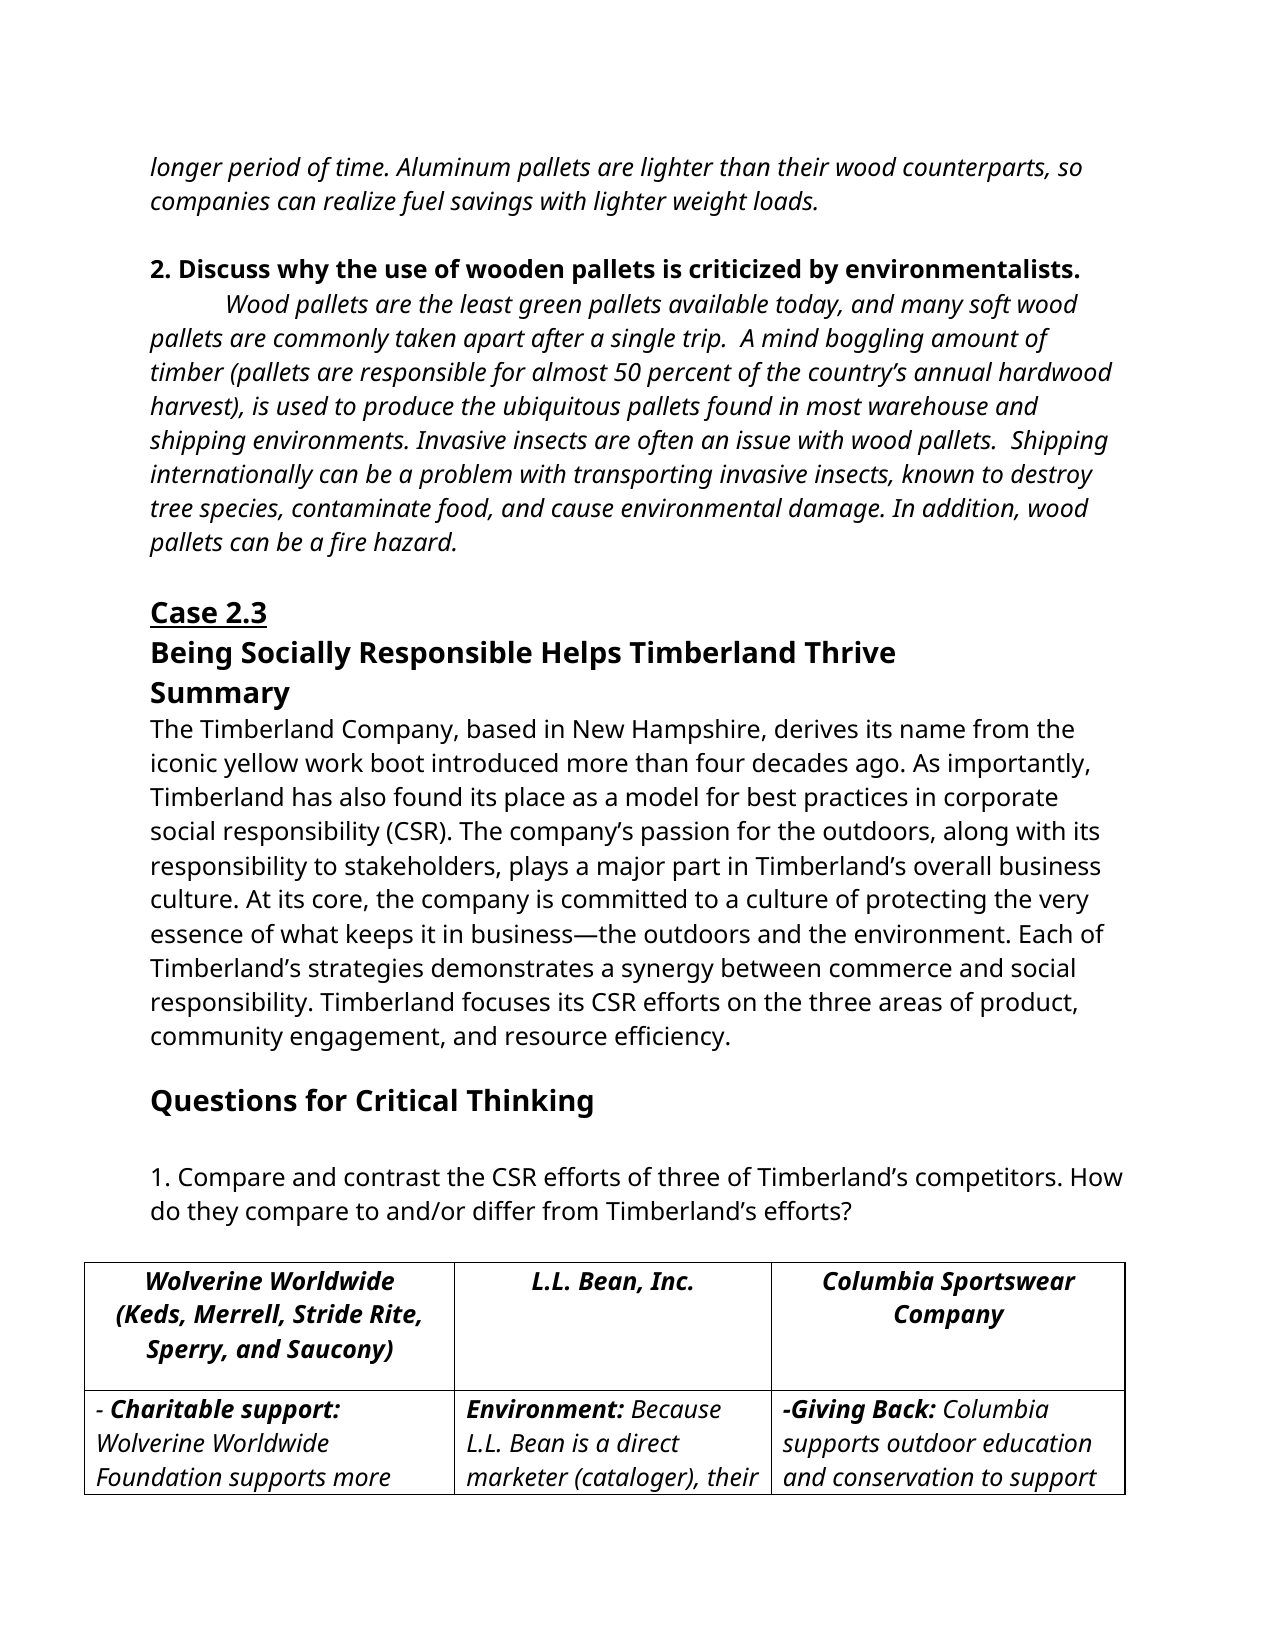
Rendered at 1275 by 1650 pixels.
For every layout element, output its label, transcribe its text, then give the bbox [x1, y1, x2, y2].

text Wood pallets are the least green pallets available today, and many soft wood pallets are commonly taken apart after a single trip. A mind boggling amount of timber (pallets are responsible for almost 50 percent of the country’s annual hardwood harvest), is used to produce the ubiquitous pallets found in most warehouse and shipping environments. Invasive insects are often an issue with wood pallets. Shipping internationally can be a problem with transporting invasive insects, known to destroy tree species, contaminate food, and cause environmental damage. In addition, wood pallets can be a fire hazard. [150, 286, 1125, 559]
list 1. Compare and contrast the CSR efforts of three of Timberland’s competitors. How do they compare to and/or differ from Timberland’s efforts? [150, 1160, 1125, 1228]
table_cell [455, 1391, 771, 1493]
table_header Columbia Sportswear Company [772, 1263, 1124, 1390]
table_header Wolverine Worldwide (Keds, Merrell, Stride Rite, Sperry, and Saucony) [85, 1263, 454, 1390]
table_header L.L. Bean, Inc. [455, 1263, 771, 1390]
text Case 2.3 [150, 593, 1125, 632]
text Being Socially Responsible Helps Timberland Thrive Summary The Timberland Company, based in New Hampshire, derives its name from the iconic yellow work boot introduced more than four decades ago. As importantly, Timberland has also found its place as a model for best practices in corporate social responsibility (CSR). The company’s passion for the outdoors, along with its responsibility to stakeholders, plays a major part in Timberland’s overall business culture. At its core, the company is committed to a culture of protecting the very essence of what keeps it in business—the outdoors and the environment. Each of Timberland’s strategies demonstrates a synergy between commerce and social responsibility. Timberland focuses its CSR efforts on the three areas of product, community engagement, and resource efficiency. [150, 632, 1125, 1081]
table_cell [85, 1391, 454, 1493]
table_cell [772, 1391, 1124, 1493]
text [150, 150, 1181, 218]
text 2. Discuss why the use of wooden pallets is criticized by environmentalists. [150, 252, 1125, 286]
text Questions for Critical Thinking [150, 1081, 1125, 1120]
